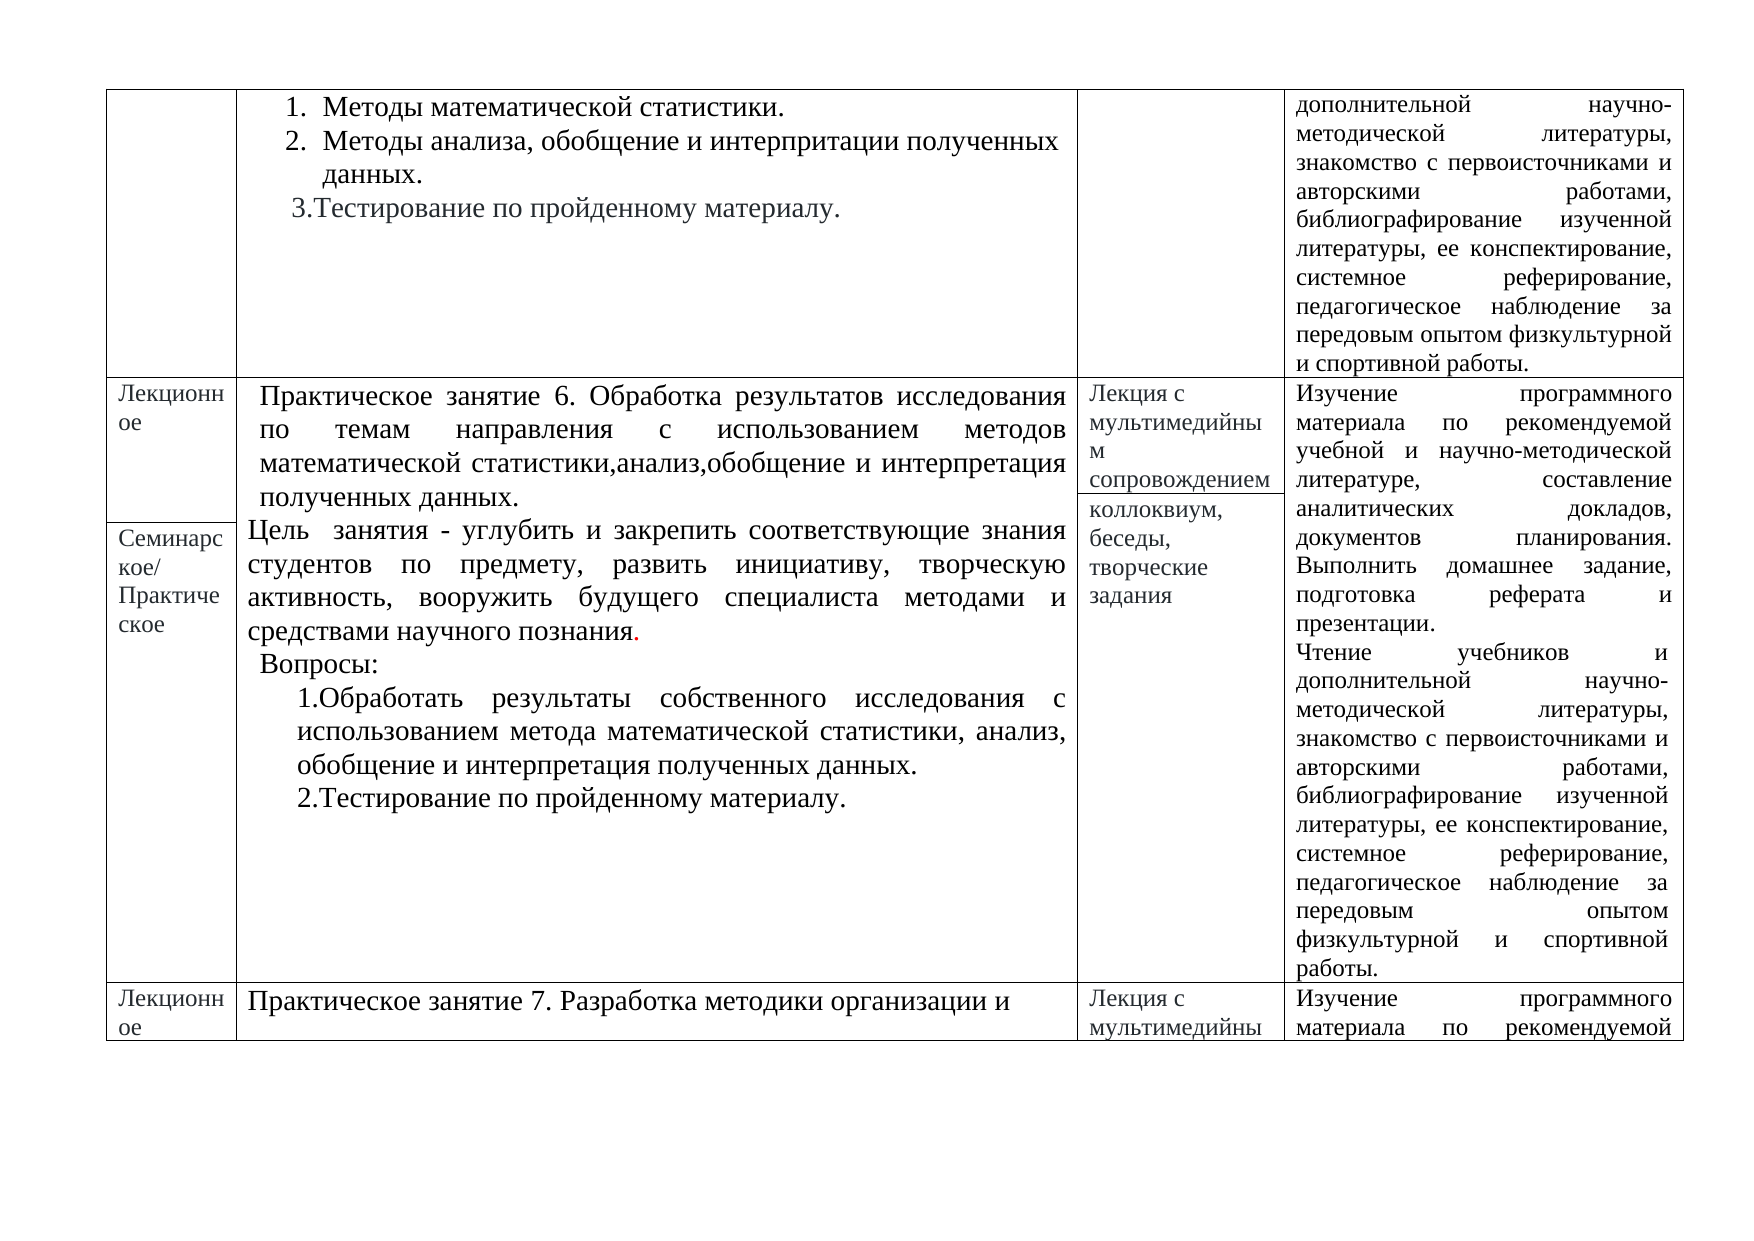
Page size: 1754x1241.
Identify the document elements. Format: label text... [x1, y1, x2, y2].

table_cell Практическое занятие 6. Обработка результатов исследования по темам направления с использованием методов математической статистики,анализ,обобщение и интерпретация полученных данных. Цель занятия - углубить и закрепить соответствующие знания студентов по предмету, развить инициативу, творческую активность, вооружить будущего специалиста методами и средствами научного познания. Вопросы: 1.Обработать результаты собственного исследования с использованием метода математической статистики, анализ, обобщение и интерпретация полученных данных. 2.Тестирование по пройденному материалу. [237, 378, 1077, 982]
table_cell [107, 90, 236, 377]
table_cell Семинарское/Практическое [107, 523, 236, 982]
table_cell Лекционное [107, 983, 236, 1040]
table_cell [237, 983, 1077, 1040]
table_cell Лекционное [107, 378, 236, 522]
table_cell Лекция с мультимедийным сопровождением [1078, 378, 1284, 493]
table_cell коллоквиум, беседы, творческие задания [1078, 494, 1284, 982]
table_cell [1078, 983, 1284, 1040]
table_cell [1078, 90, 1284, 377]
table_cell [1285, 983, 1683, 1040]
